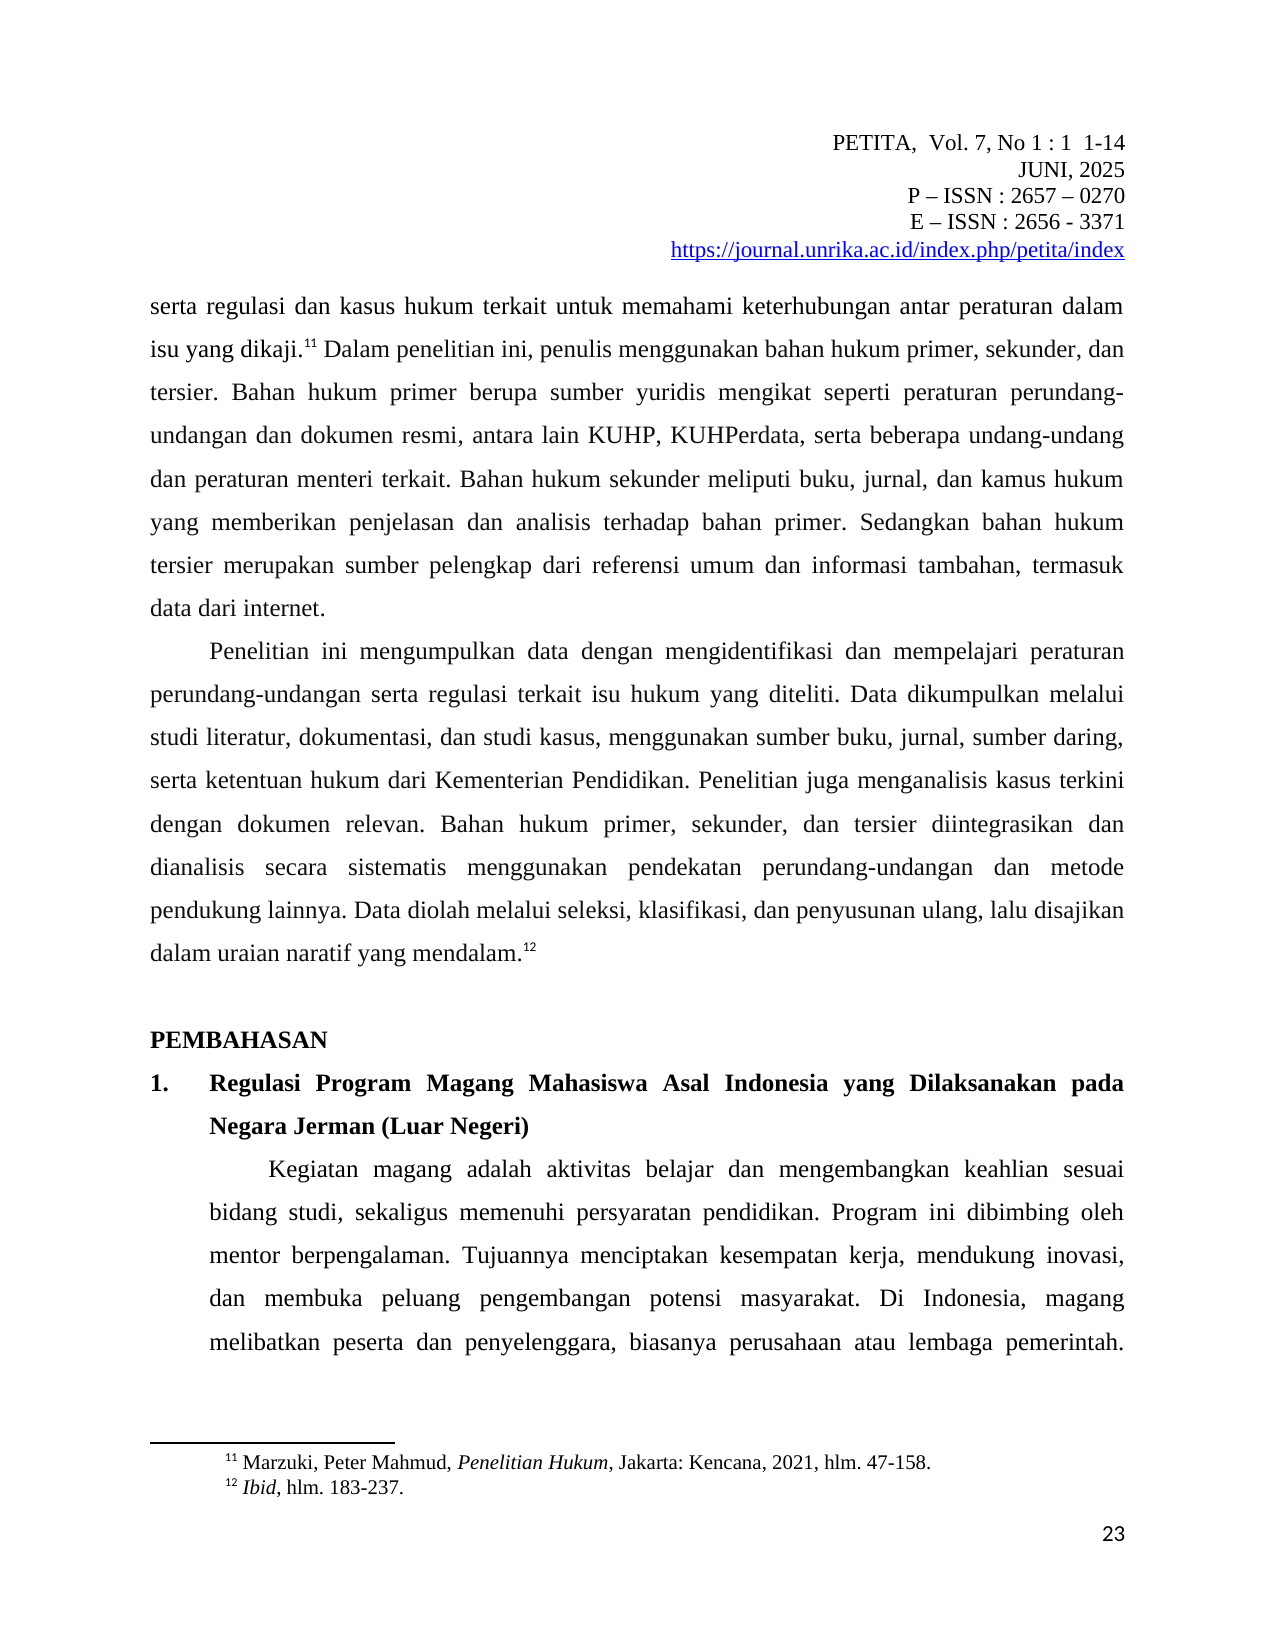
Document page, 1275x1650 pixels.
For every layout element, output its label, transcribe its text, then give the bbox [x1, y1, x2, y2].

text PEMBAHASAN [150, 1025, 1125, 1053]
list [209, 1154, 1125, 1355]
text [150, 291, 1125, 622]
text Penelitian ini mengumpulkan data dengan mengidentifikasi dan mempelajari peraturan perundang-undangan serta regulasi terkait isu hukum yang diteliti. Data dikumpulkan melalui studi literatur, dokumentasi, dan studi kasus, menggunakan sumber buku, jurnal, sumber daring, serta ketentuan hukum dari Kementerian Pendidikan. Penelitian juga menganalisis kasus terkini dengan dokumen relevan. Bahan hukum primer, sekunder, dan tersier diintegrasikan dan dianalisis secara sistematis menggunakan pendekatan perundang-undangan dan metode pendukung lainnya. Data diolah melalui seleksi, klasifikasi, dan penyusunan ulang, lalu disajikan dalam uraian naratif yang mendalam. [150, 636, 1125, 967]
list Regulasi Program Magang Mahasiswa Asal Indonesia yang Dilaksanakan pada Negara Jerman (Luar Negeri) [150, 1068, 1125, 1140]
